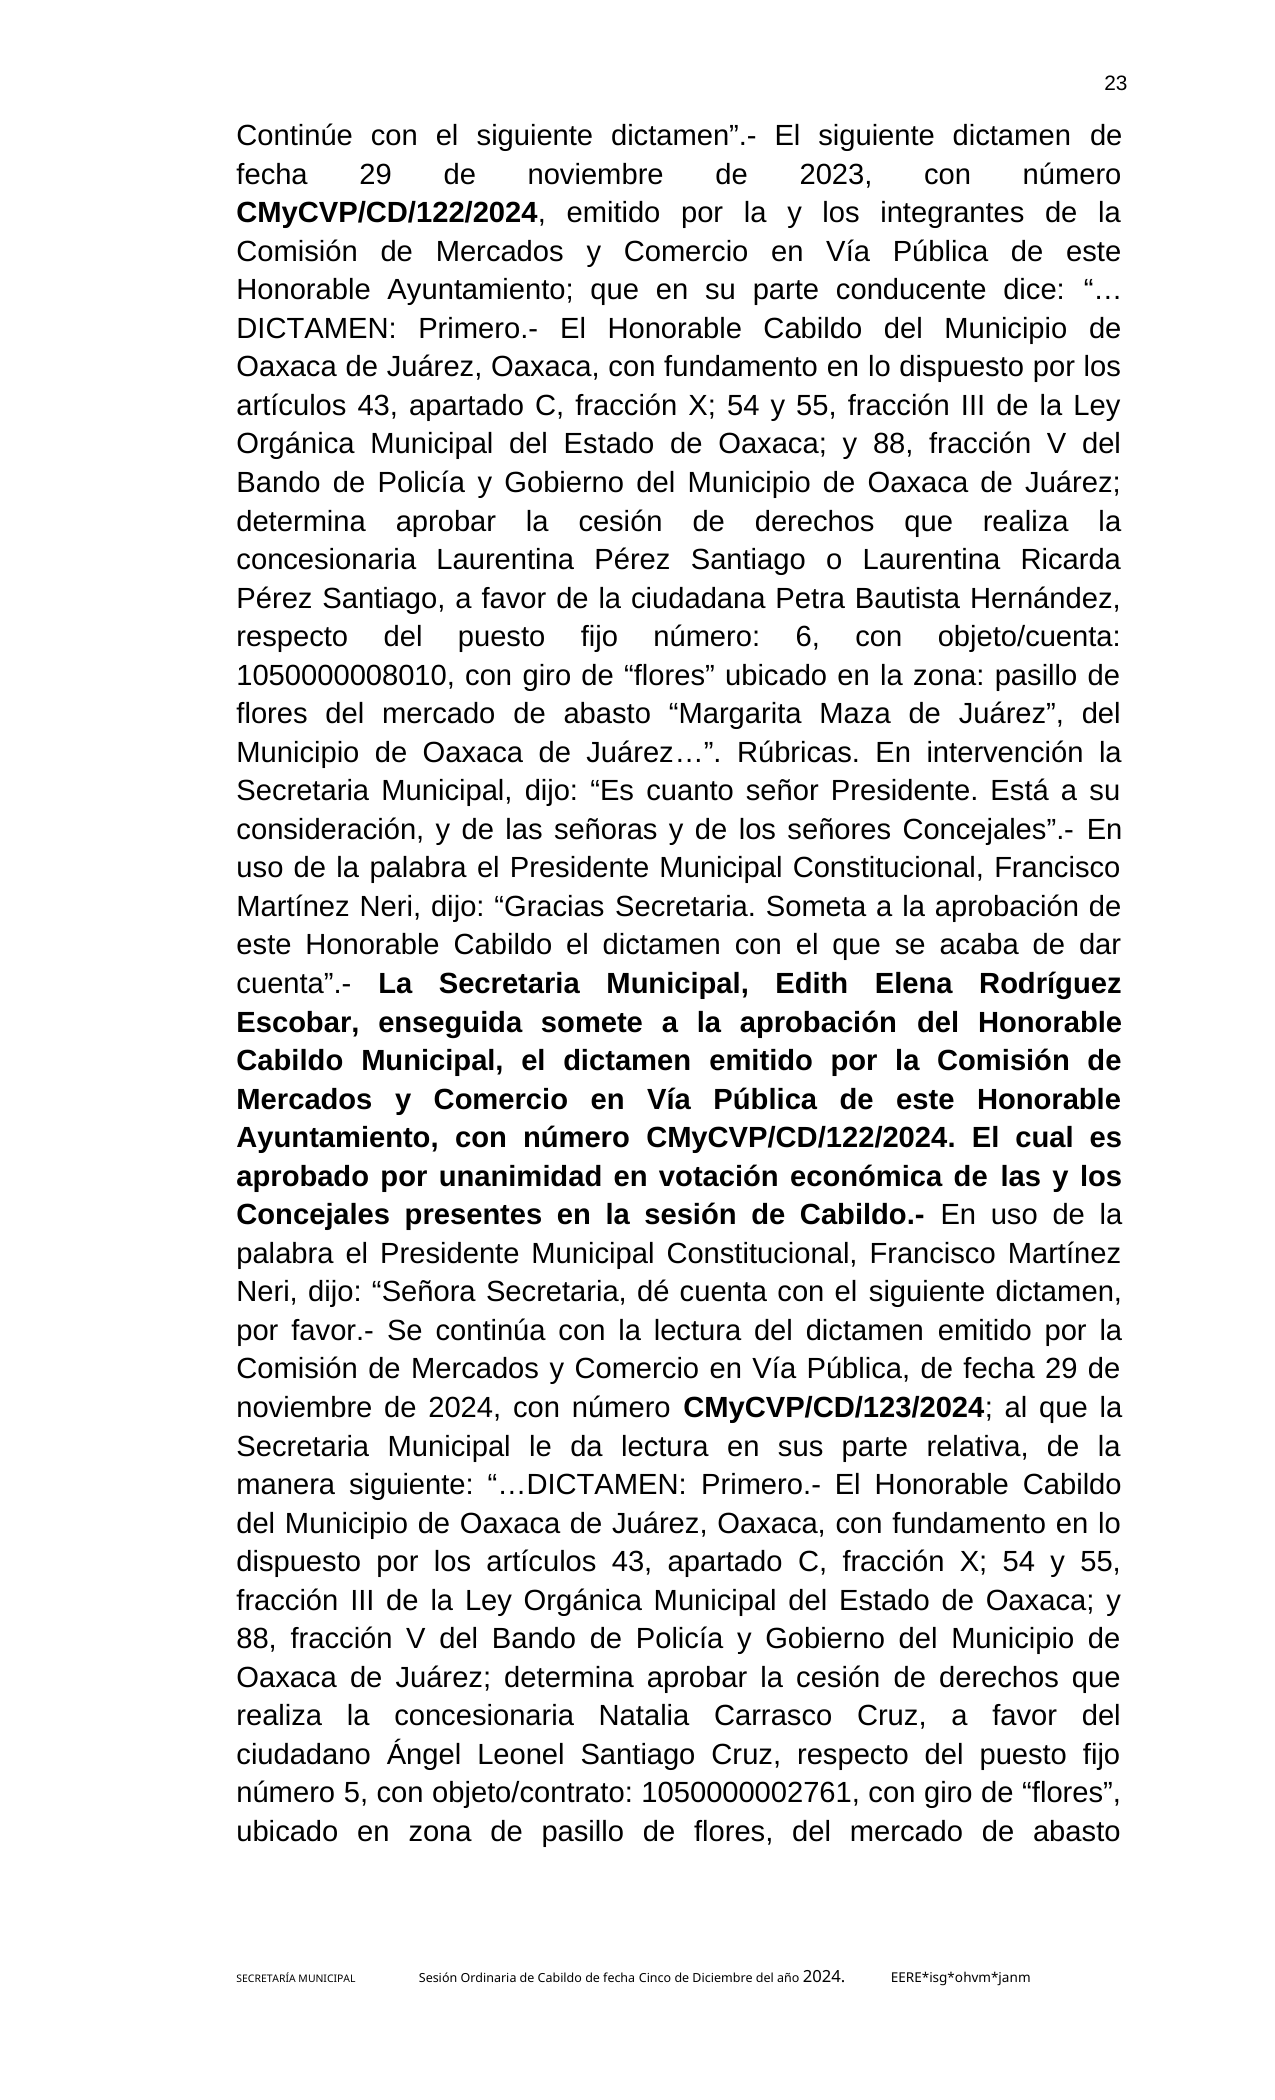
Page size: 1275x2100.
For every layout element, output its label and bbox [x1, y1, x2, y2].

text [236, 118, 1122, 1847]
